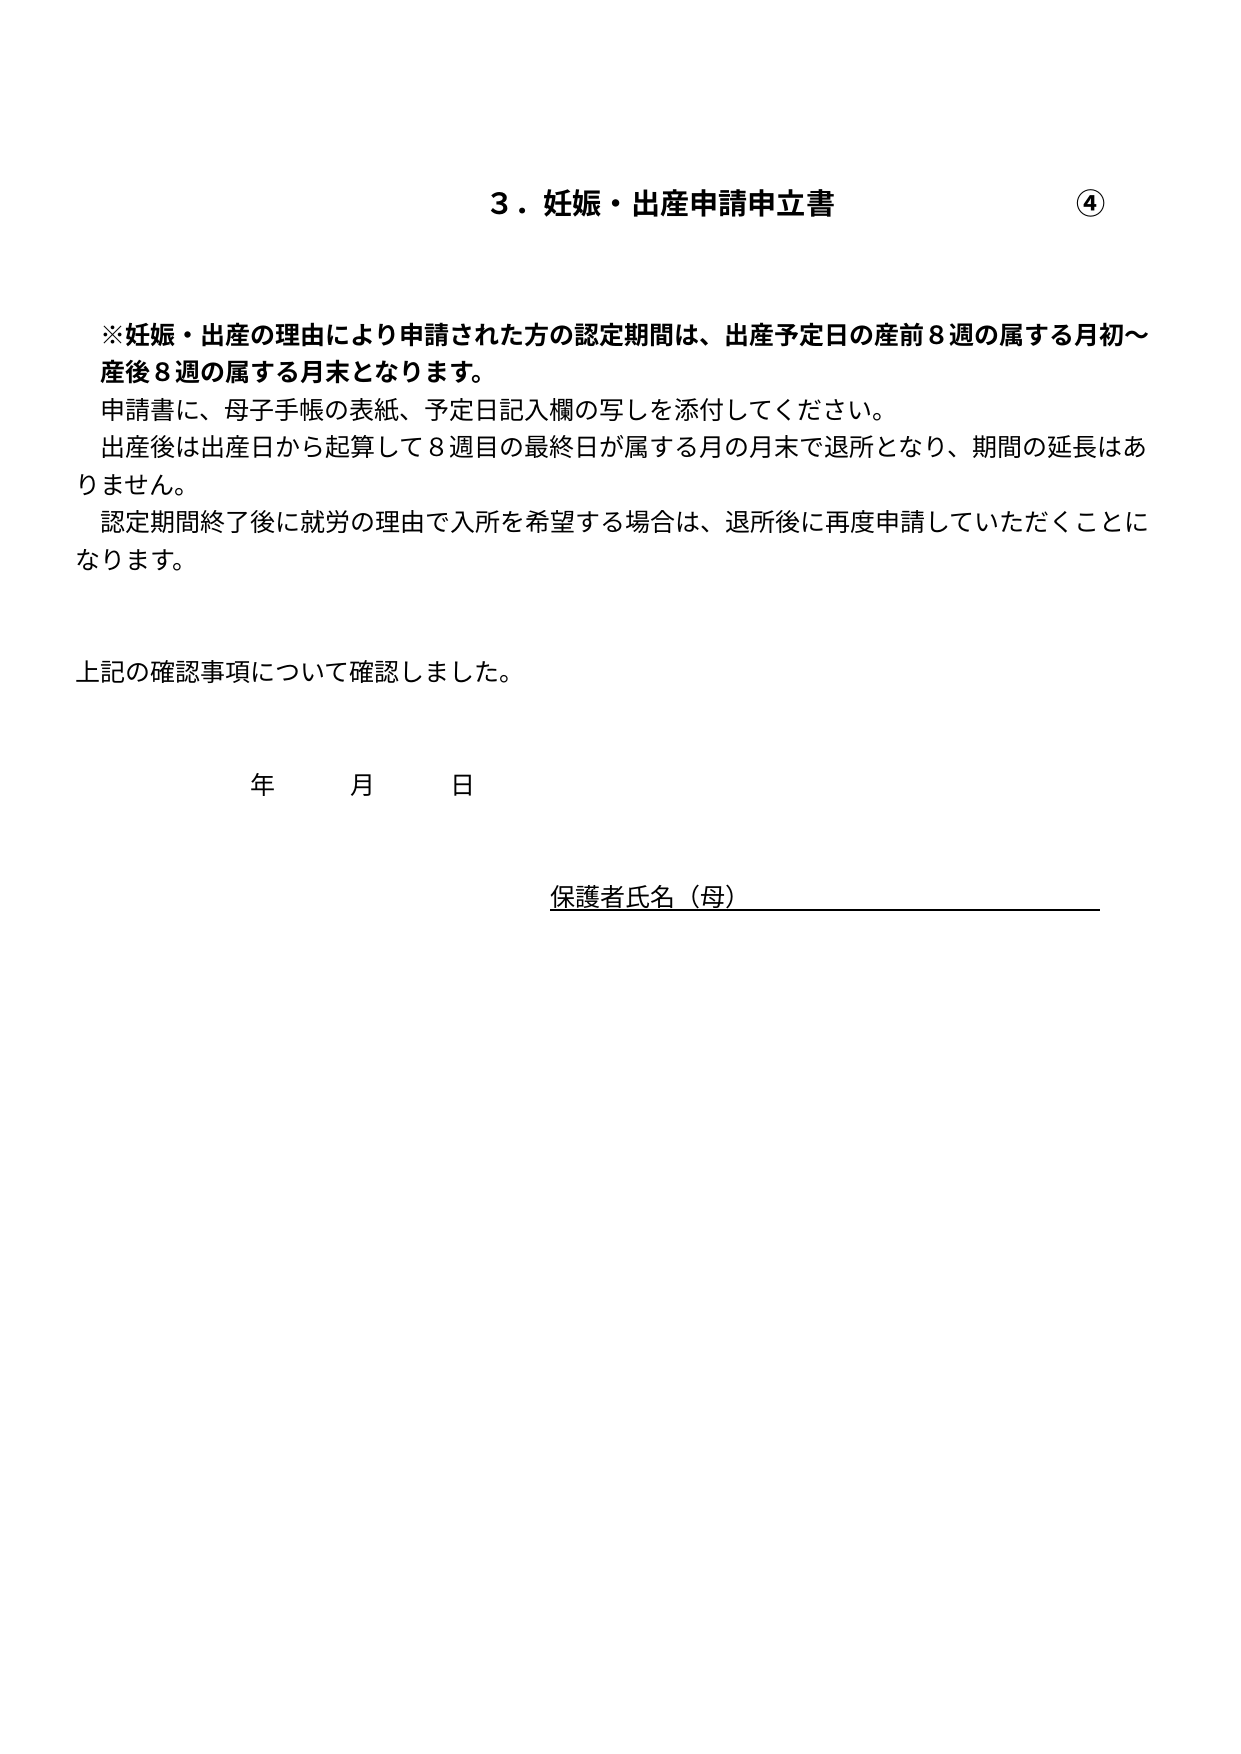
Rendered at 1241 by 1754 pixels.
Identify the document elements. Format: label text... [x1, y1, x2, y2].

text 保護者氏名（母） [75, 877, 1165, 914]
text ※妊娠・出産の理由により申請された方の認定期間は、出産予定日の産前８週の属する月初～産後８週の属する月末となります。 [75, 314, 1165, 389]
text ３．妊娠・出産申請申立書 ④ [75, 164, 1165, 239]
text 上記の確認事項について確認しました。 [75, 652, 1165, 689]
text 認定期間終了後に就労の理由で入所を希望する場合は、退所後に再度申請していただくことになります。 [75, 502, 1165, 577]
text 年 月 日 [75, 764, 1165, 802]
text 申請書に、母子手帳の表紙、予定日記入欄の写しを添付してください。 [75, 389, 1165, 427]
text 出産後は出産日から起算して８週目の最終日が属する月の月末で退所となり、期間の延長はありません。 [75, 427, 1165, 502]
